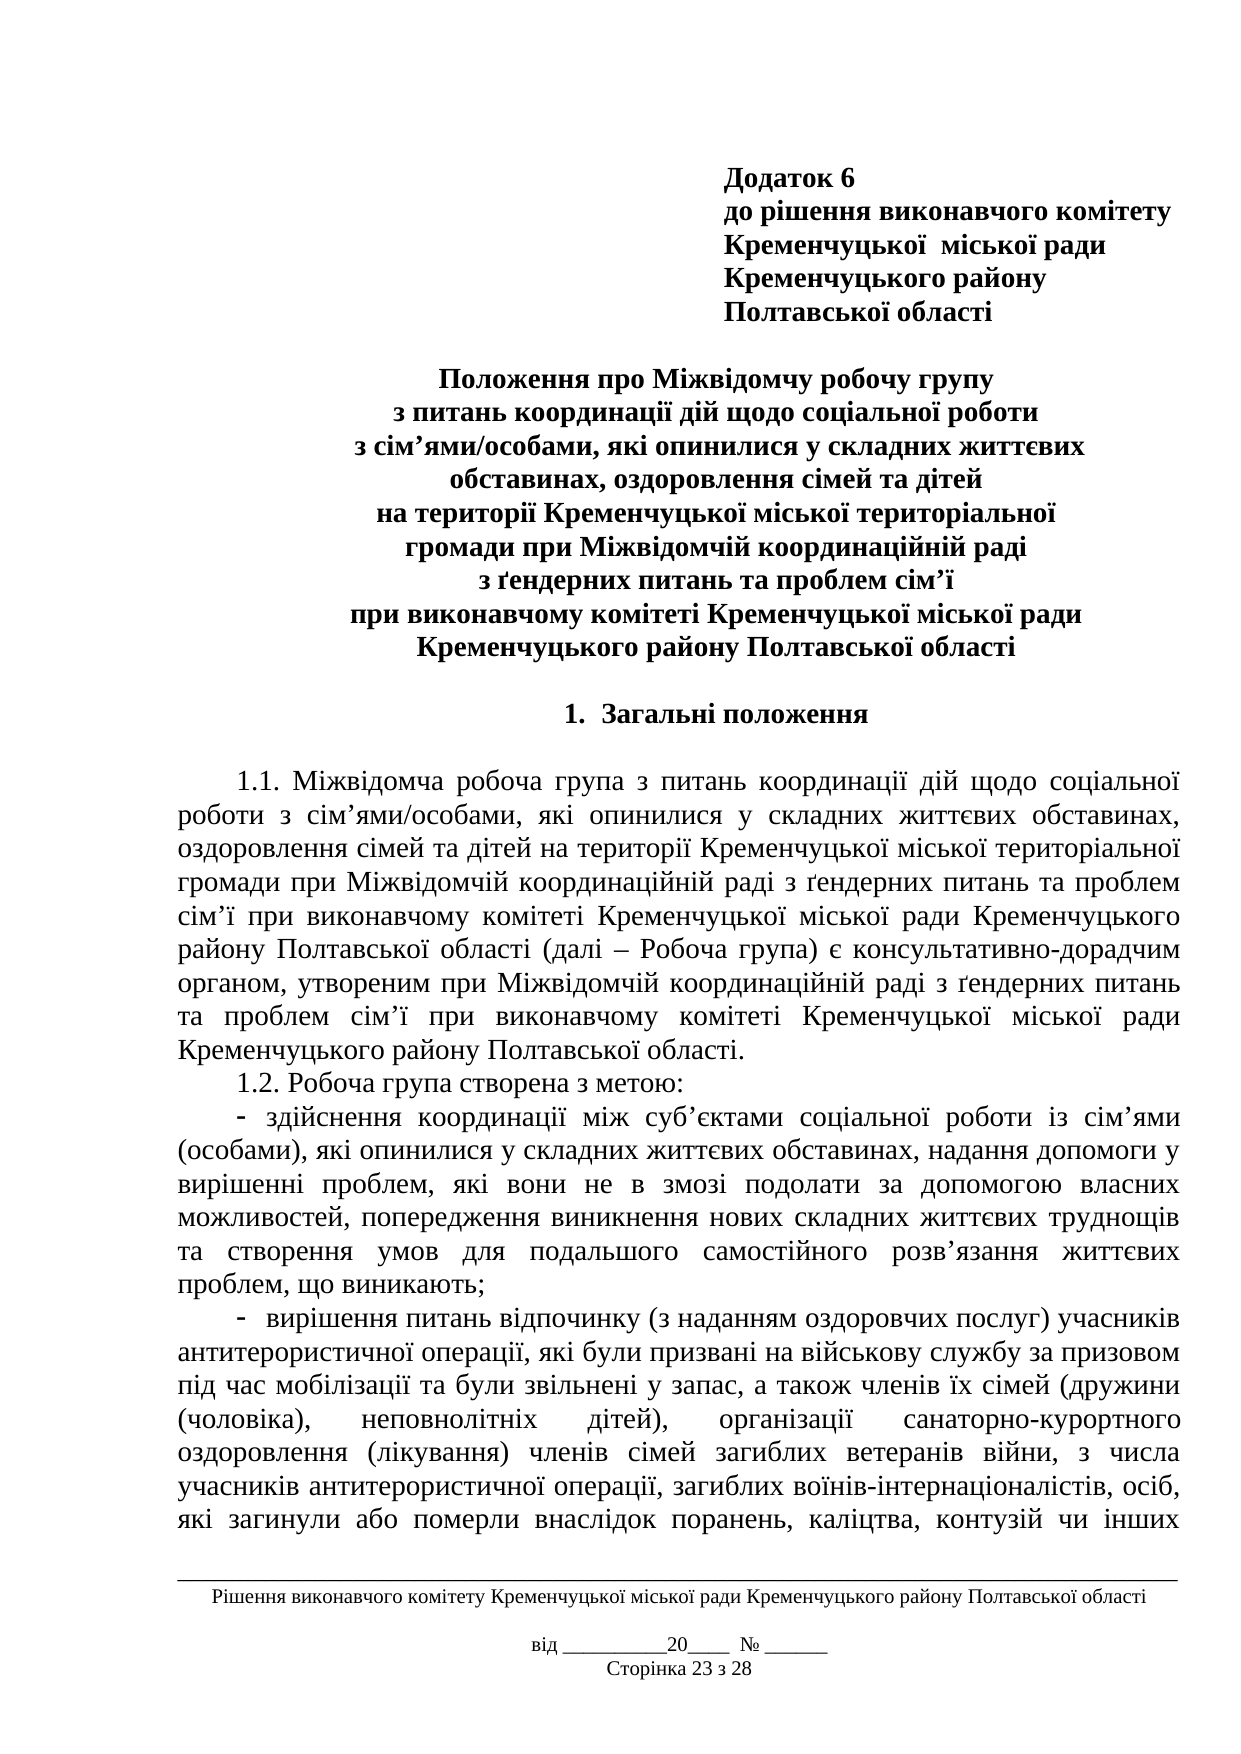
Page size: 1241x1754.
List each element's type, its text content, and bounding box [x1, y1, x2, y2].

text Полтавської області [723, 294, 1181, 327]
text до рішення виконавчого комітету Кременчуцької міської ради Кременчуцького району [723, 193, 1181, 294]
text Положення про Міжвідомчу робочу групу [177, 361, 1181, 394]
list Загальні положення [251, 696, 1181, 730]
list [177, 1300, 1181, 1535]
list здійснення координації між суб’єктами соціальної роботи із сім’ями (особами), які опинилися у складних життєвих обставинах, надання допомоги у вирішенні проблем, які вони не в змозі подолати за допомогою власних можливостей, попередження виникнення нових складних життєвих труднощів та створення умов для подальшого самостійного розв’язання життєвих проблем, що виникають; [177, 1099, 1181, 1300]
text Кременчуцького району Полтавської області [177, 629, 1181, 663]
text 1.2. Робоча група створена з метою: [177, 1065, 1181, 1099]
text на території Кременчуцької міської територіальної [177, 495, 1181, 529]
text з сім’ями/особами, які опинилися у складних життєвих [177, 428, 1181, 462]
text обставинах, оздоровлення сімей та дітей [177, 462, 1181, 495]
text з ґендерних питань та проблем сім’ї [177, 562, 1181, 596]
text громади при Міжвідомчій координаційній раді [177, 529, 1181, 562]
text при виконавчому комітеті Кременчуцької міської ради [177, 596, 1181, 629]
text з питань координації дій щодо соціальної роботи [177, 394, 1181, 428]
text 1.1. Міжвідомча робоча група з питань координації дій щодо соціальної роботи з сім’ями/особами, які опинилися у складних життєвих обставинах, оздоровлення сімей та дітей на території Кременчуцької міської територіальної громади при Міжвідомчій координаційній раді з ґендерних питань та проблем сім’ї при виконавчому комітеті Кременчуцької міської ради Кременчуцького району Полтавської області (далі – Робоча група) є консультативно-дорадчим органом, утвореним при Міжвідомчій координаційній раді з ґендерних питань та проблем сім’ї при виконавчому комітеті Кременчуцької міської ради Кременчуцького району Полтавської області. [177, 763, 1181, 1065]
text Додаток 6 [723, 160, 1181, 193]
